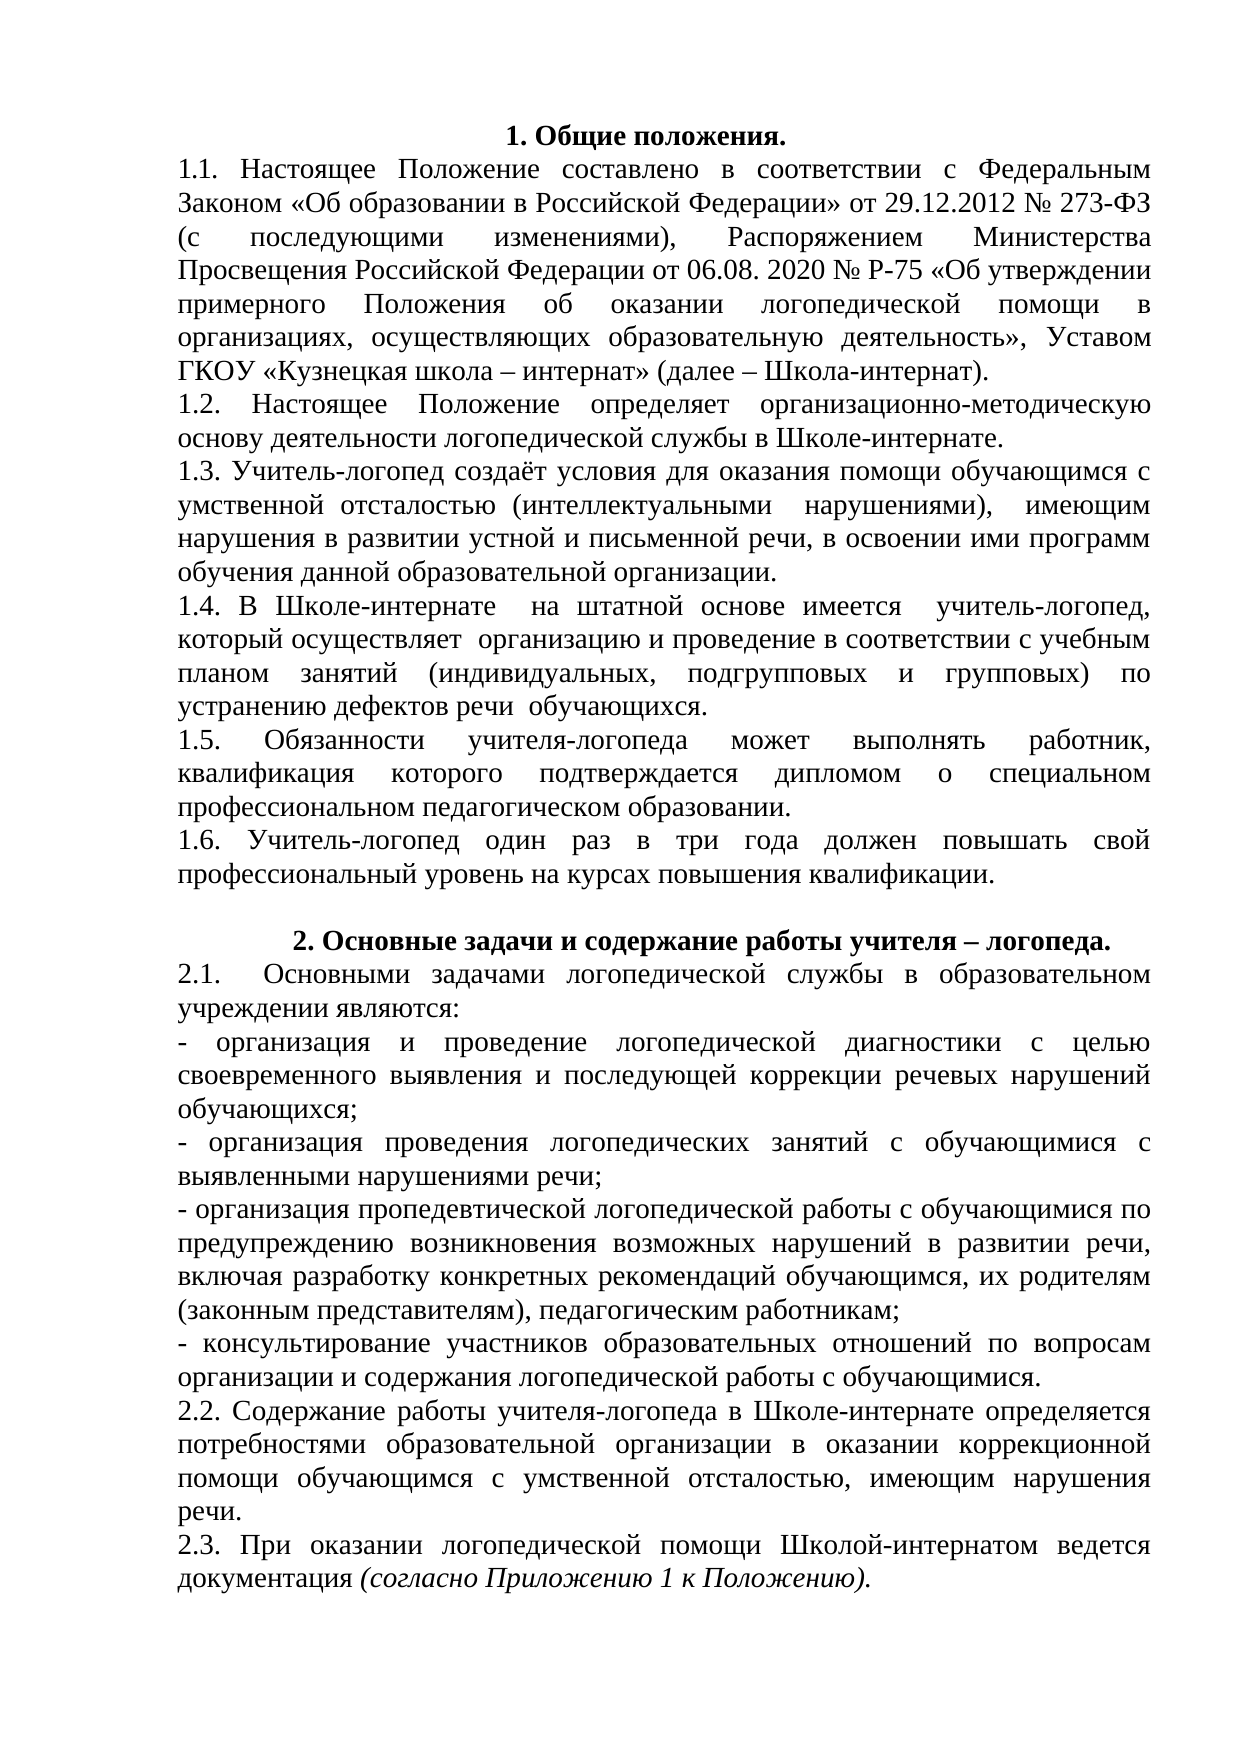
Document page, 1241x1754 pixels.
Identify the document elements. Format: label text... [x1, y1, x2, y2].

text 1.3. Учитель-логопед создаёт условия для оказания помощи обучающимся с умственной отсталостью (интеллектуальными нарушениями), имеющим нарушения в развитии устной и письменной речи, в освоении ими программ обучения данной образовательной организации. [177, 453, 1152, 588]
text 1. Общие положения. [140, 118, 1152, 152]
text 2.1. Основными задачами логопедической службы в образовательном учреждении являются: [177, 957, 1152, 1024]
text 1.2. Настоящее Положение определяет организационно-методическую основу деятельности логопедической службы в Школе-интернате. [177, 386, 1152, 453]
text - организация и проведение логопедической диагностики с целью своевременного выявления и последующей коррекции речевых нарушений обучающихся; [177, 1024, 1152, 1124]
text 1.4. В Школе-интернате на штатной основе имеется учитель-логопед, который осуществляет организацию и проведение в соответствии с учебным планом занятий (индивидуальных, подгрупповых и групповых) по устранению дефектов речи обучающихся. [177, 588, 1152, 722]
text 2.2. Содержание работы учителя-логопеда в Школе-интернате определяется потребностями образовательной организации в оказании коррекционной помощи обучающимся с умственной отсталостью, имеющим нарушения речи. [177, 1393, 1152, 1527]
text 2.3. При оказании логопедической помощи Школой-интернатом ведется документация (согласно Приложению 1 к Положению). [177, 1527, 1152, 1594]
text - консультирование участников образовательных отношений по вопросам организации и содержания логопедической работы с обучающимися. [177, 1326, 1152, 1393]
text 1.6. Учитель-логопед один раз в три года должен повышать свой профессиональный уровень на курсах повышения квалификации. [177, 822, 1152, 889]
text - организация пропедевтической логопедической работы с обучающимися по предупреждению возникновения возможных нарушений в развитии речи, включая разработку конкретных рекомендаций обучающимся, их родителям (законным представителям), педагогическим работникам; [177, 1191, 1152, 1326]
text - организация проведения логопедических занятий с обучающимися с выявленными нарушениями речи; [177, 1124, 1152, 1191]
text 1.5. Обязанности учителя-логопеда может выполнять работник, квалификация которого подтверждается дипломом о специальном профессиональном педагогическом образовании. [177, 722, 1152, 822]
text 1.1. Настоящее Положение составлено в соответствии с Федеральным Законом «Об образовании в Российской Федерации» от 29.12.2012 № 273-ФЗ (с последующими изменениями), Распоряжением Министерства Просвещения Российской Федерации от 06.08. 2020 № Р-75 «Об утверждении примерного Положения об оказании логопедической помощи в организациях, осуществляющих образовательную деятельность», Уставом ГКОУ «Кузнецкая школа – интернат» (далее – Школа-интернат). [177, 152, 1152, 386]
text 2. Основные задачи и содержание работы учителя – логопеда. [177, 923, 1152, 957]
